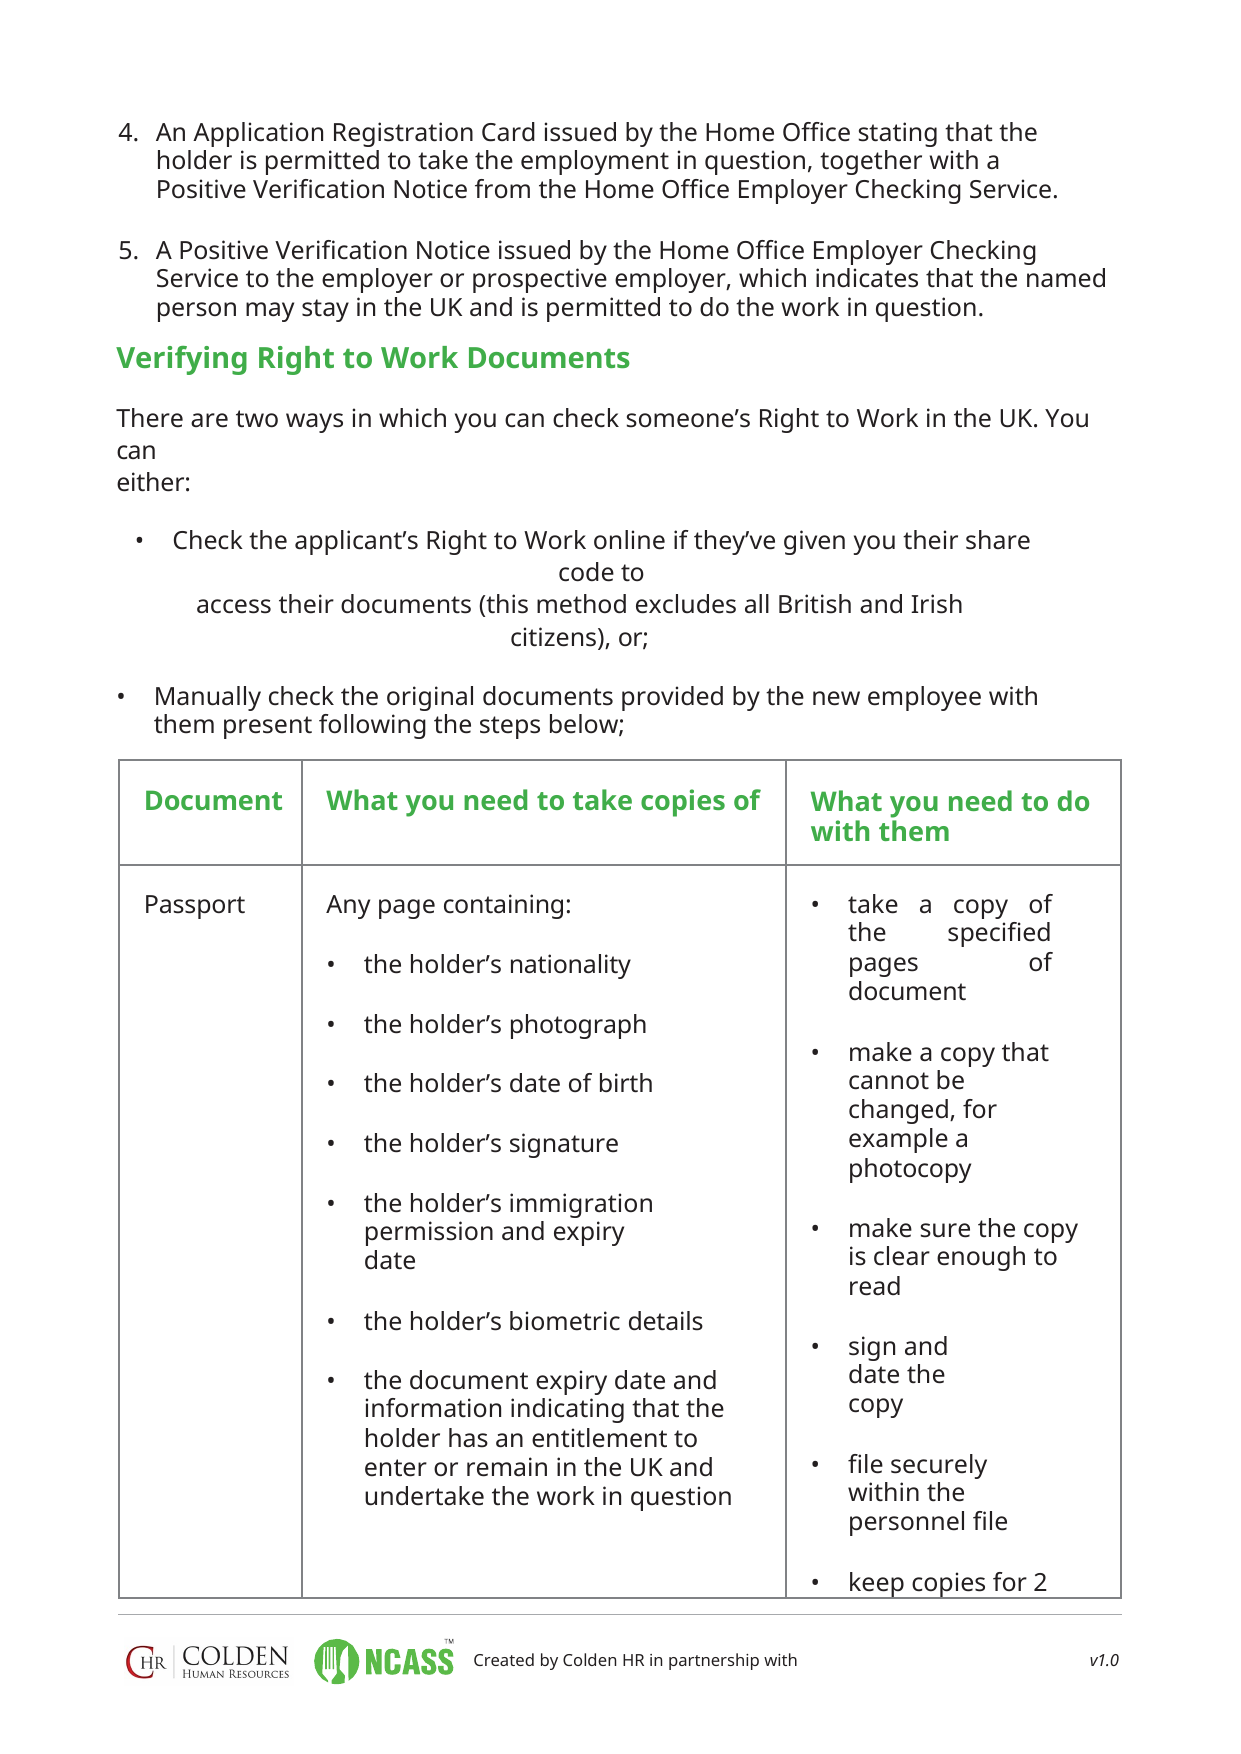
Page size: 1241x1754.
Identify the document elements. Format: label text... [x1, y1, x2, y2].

table_header What you need to do with them [787, 761, 1120, 864]
text There are two ways in which you can check someone’s Right to Work in the UK. You can [116, 402, 1134, 466]
text access their documents (this method excludes all British and Irish citizens), or; [153, 588, 1006, 653]
subtitle Verifying Right to Work Documents [116, 338, 1134, 377]
list Check the applicant’s Right to Work online if they’ve given you their share code to [104, 524, 1061, 588]
table_cell Passport [120, 866, 301, 1597]
picture [124, 1637, 295, 1686]
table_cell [303, 866, 785, 1597]
text either: [116, 466, 1134, 498]
table_header Document [120, 761, 301, 864]
list An Application Registration Card issued by the Home Office stating that the holder is permitted to take the employment in question, together with a Positive Verification Notice from the Home Office Employer Checking Service. [118, 118, 1082, 206]
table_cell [787, 866, 1120, 1597]
table_header What you need to take copies of [303, 761, 785, 864]
list A Positive Verification Notice issued by the Home Office Employer Checking Service to the employer or prospective employer, which indicates that the named person may stay in the UK and is permitted to do the work in question. [118, 236, 1115, 324]
list Manually check the original documents provided by the new employee with them present following the steps below; [116, 682, 1048, 740]
